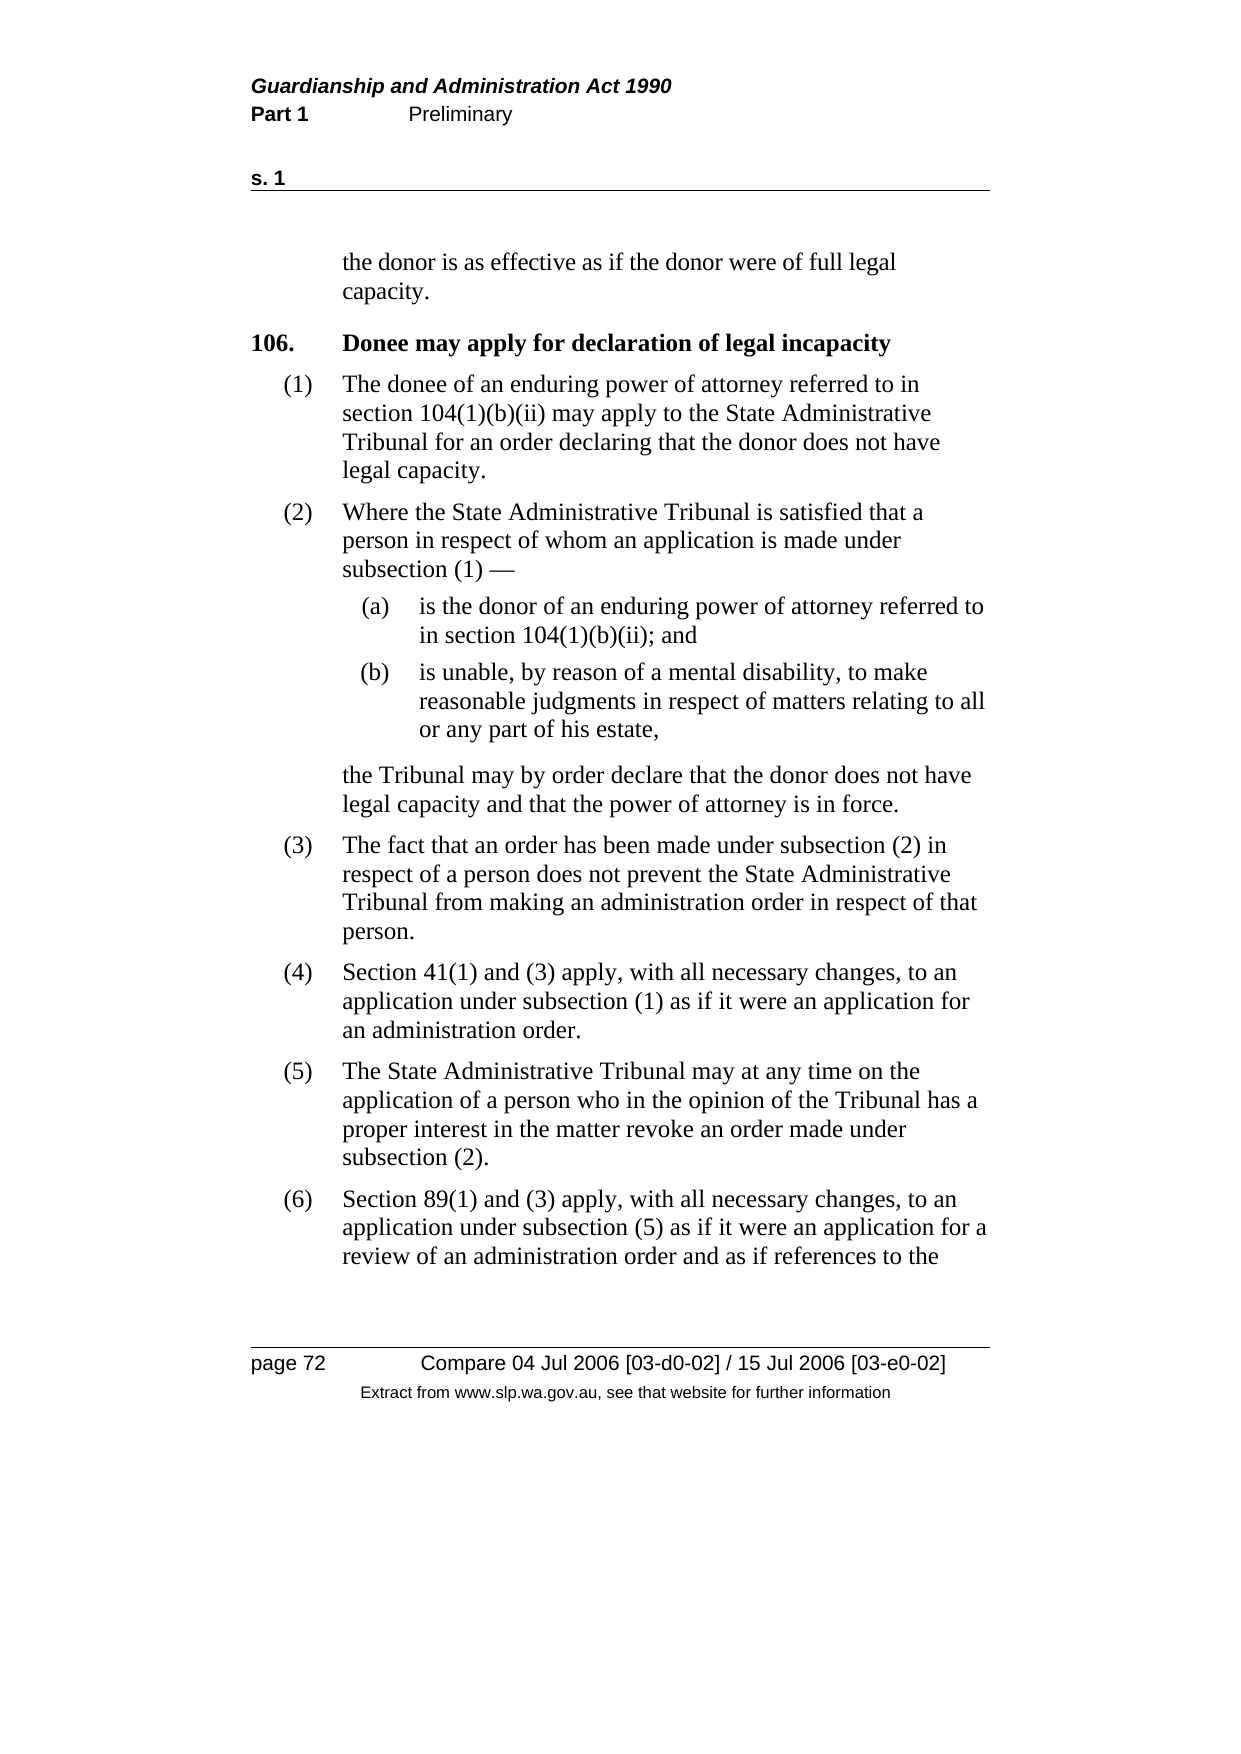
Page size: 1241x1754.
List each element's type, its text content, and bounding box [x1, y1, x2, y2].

text (5) The State Administrative Tribunal may at any time on the application of a person who in the opinion of the Tribunal has a proper interest in the matter revoke an order made under subsection (2). [251, 1056, 990, 1171]
text (4) Section 41(1) and (3) apply, with all necessary changes, to an application under subsection (1) as if it were an application for an administration order. [251, 957, 990, 1044]
subtitle 106. Donee may apply for declaration of legal incapacity [251, 328, 990, 357]
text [251, 247, 990, 305]
text (a) is the donor of an enduring power of attorney referred to in section 104(1)(b)(ii); and [251, 591, 990, 649]
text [251, 1184, 990, 1270]
text (2) Where the State Administrative Tribunal is satisfied that a person in respect of whom an application is made under subsection (1) — [251, 497, 990, 583]
text (1) The donee of an enduring power of attorney referred to in section 104(1)(b)(ii) may apply to the State Administrative Tribunal for an order declaring that the donor does not have legal capacity. [251, 369, 990, 484]
text (3) The fact that an order has been made under subsection (2) in respect of a person does not prevent the State Administrative Tribunal from making an administration order in respect of that person. [251, 830, 990, 945]
text the Tribunal may by order declare that the donor does not have legal capacity and that the power of attorney is in force. [251, 760, 990, 817]
text (b) is unable, by reason of a mental disability, to make reasonable judgments in respect of matters relating to all or any part of his estate, [251, 657, 990, 743]
